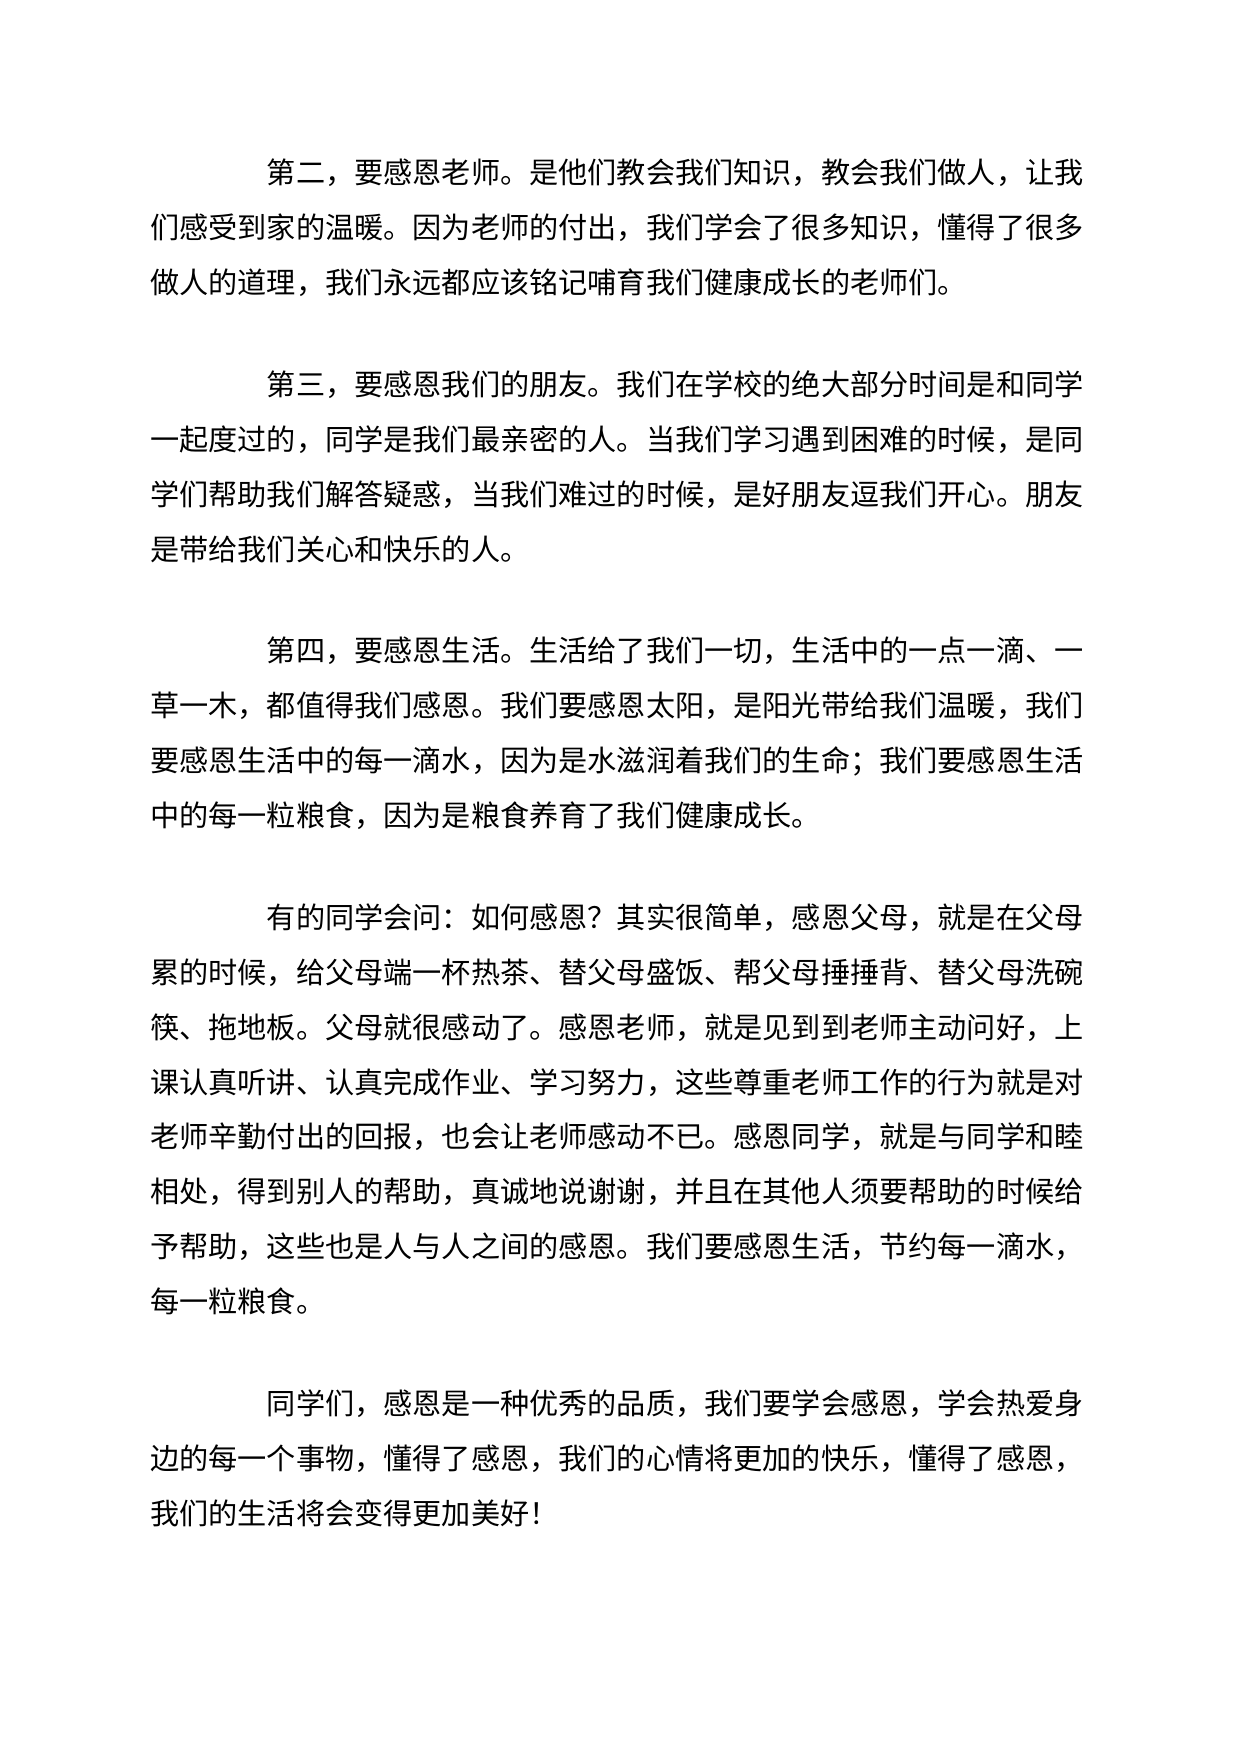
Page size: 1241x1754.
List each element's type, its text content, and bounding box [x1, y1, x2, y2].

text 同学们，感恩是一种优秀的品质，我们要学会感恩，学会热爱身边的每一个事物，懂得了感恩，我们的心情将更加的快乐，懂得了感恩，我们的生活将会变得更加美好！ [150, 1381, 1090, 1533]
text 第四，要感恩生活。生活给了我们一切，生活中的一点一滴、一草一木，都值得我们感恩。我们要感恩太阳，是阳光带给我们温暖，我们要感恩生活中的每一滴水，因为是水滋润着我们的生命；我们要感恩生活中的每一粒粮食，因为是粮食养育了我们健康成长。 [150, 628, 1090, 835]
text 有的同学会问：如何感恩？其实很简单，感恩父母，就是在父母累的时候，给父母端一杯热茶、替父母盛饭、帮父母捶捶背、替父母洗碗筷、拖地板。父母就很感动了。感恩老师，就是见到到老师主动问好，上课认真听讲、认真完成作业、学习努力，这些尊重老师工作的行为就是对老师辛勤付出的回报，也会让老师感动不已。感恩同学，就是与同学和睦相处，得到别人的帮助，真诚地说谢谢，并且在其他人须要帮助的时候给予帮助，这些也是人与人之间的感恩。我们要感恩生活，节约每一滴水，每一粒粮食。 [150, 894, 1090, 1321]
text 第二，要感恩老师。是他们教会我们知识，教会我们做人，让我们感受到家的温暖。因为老师的付出，我们学会了很多知识，懂得了很多做人的道理，我们永远都应该铭记哺育我们健康成长的老师们。 [150, 150, 1090, 302]
text 第三，要感恩我们的朋友。我们在学校的绝大部分时间是和同学一起度过的，同学是我们最亲密的人。当我们学习遇到困难的时候，是同学们帮助我们解答疑惑，当我们难过的时候，是好朋友逗我们开心。朋友是带给我们关心和快乐的人。 [150, 362, 1090, 568]
